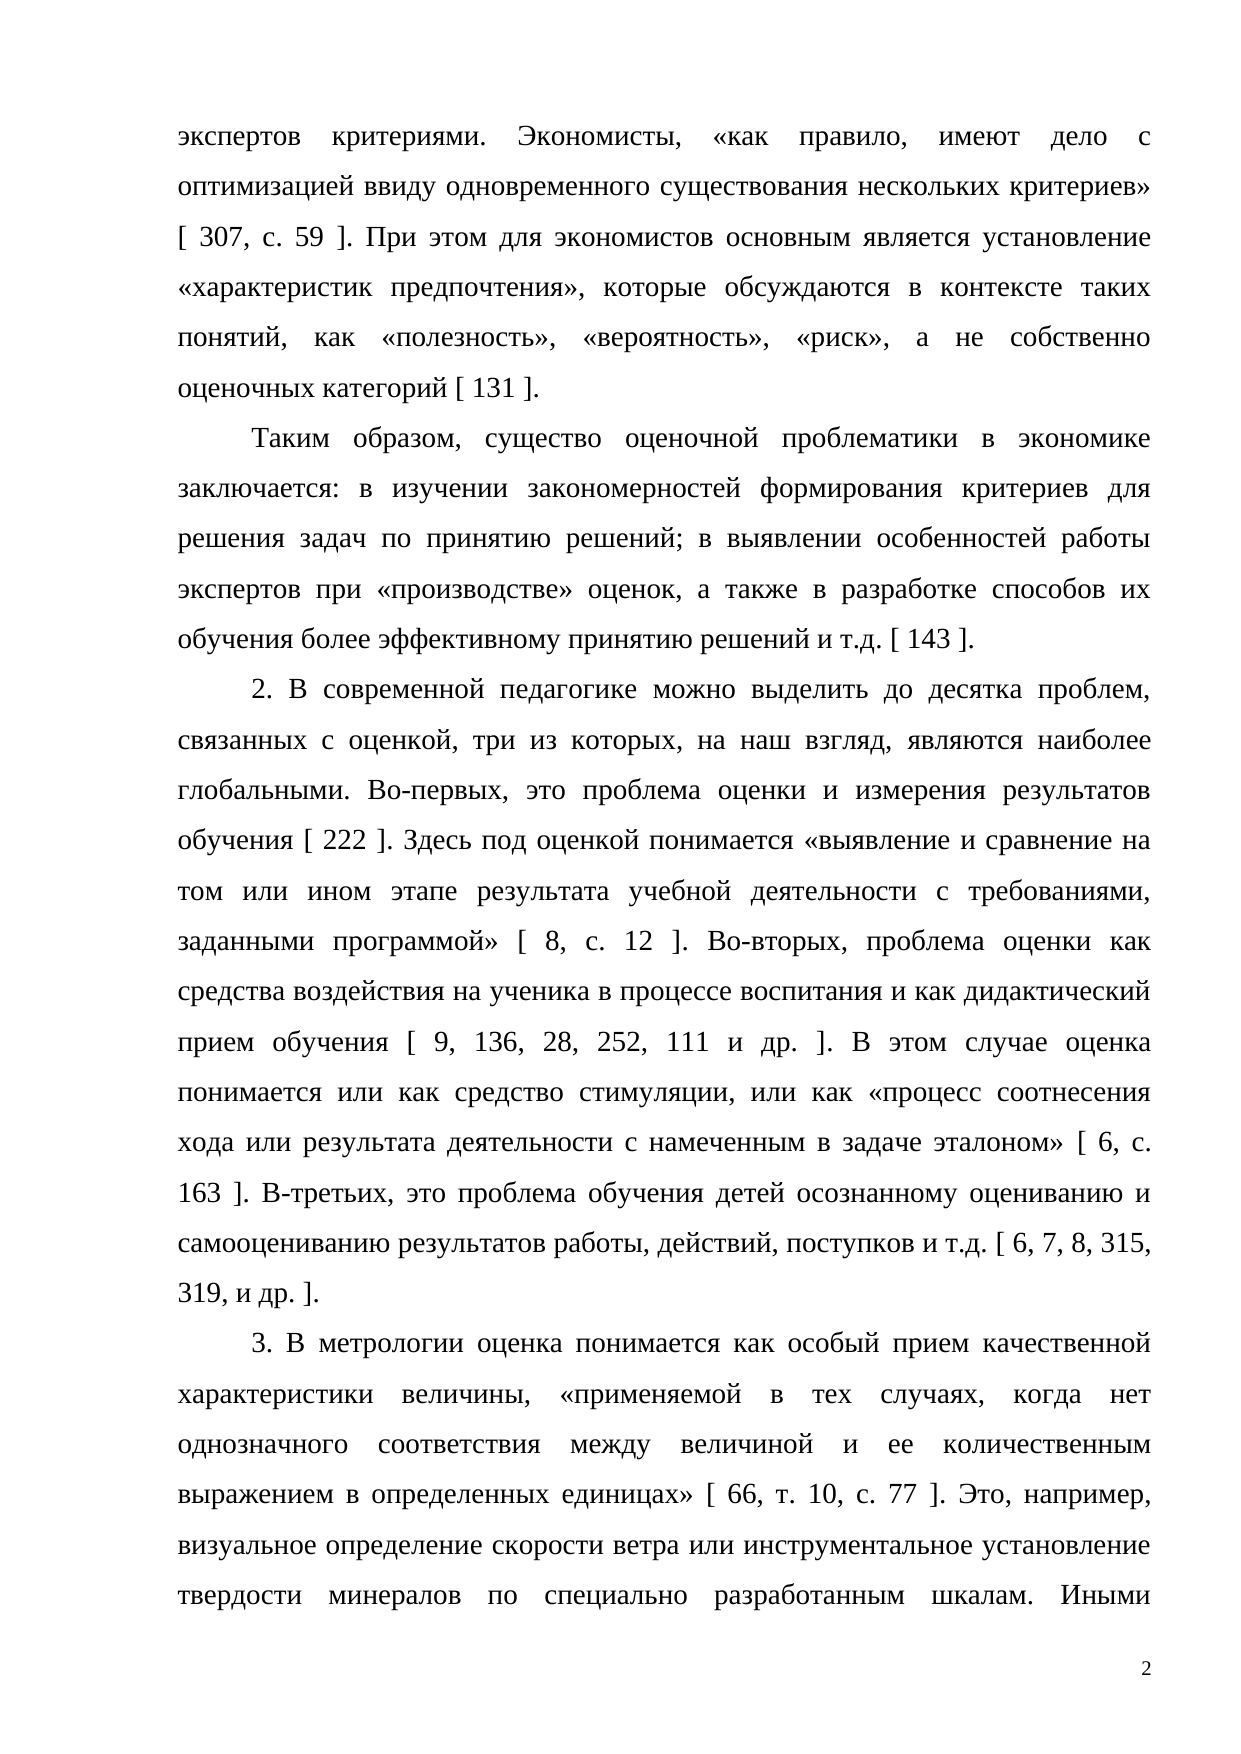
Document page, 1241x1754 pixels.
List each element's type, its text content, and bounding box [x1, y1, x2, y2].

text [177, 118, 1152, 403]
text 2. В современной педагогике можно выделить до десятка проблем, связанных с оценкой, три из которых, на наш взгляд, являются наиболее глобальными. Во-первых, это проблема оценки и измерения результатов обучения [ 222 ]. Здесь под оценкой понимается «выявление и сравнение на том или ином этапе результата учебной деятельности с требованиями, заданными программой» [ 8, с. 12 ]. Во-вторых, проблема оценки как средства воздействия на ученика в процессе воспитания и как дидактический прием обучения [ 9, 136, 28, 252, 111 и др. ]. В этом случае оценка понимается или как средство стимуляции, или как «процесс соотнесения хода или результата деятельности с намеченным в задаче эталоном» [ 6, c. 163 ]. В-третьих, это проблема обучения детей осознанному оцениванию и самооцениванию результатов работы, действий, поступков и т.д. [ 6, 7, 8, 315, 319, и др. ]. [177, 672, 1152, 1309]
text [177, 1326, 1152, 1611]
text Таким образом, существо оценочной проблематики в экономике заключается: в изучении закономерностей формирования критериев для решения задач по принятию решений; в выявлении особенностей работы экспертов при «производстве» оценок, а также в разработке способов их обучения более эффективному принятию решений и т.д. [ 143 ]. [177, 420, 1152, 655]
